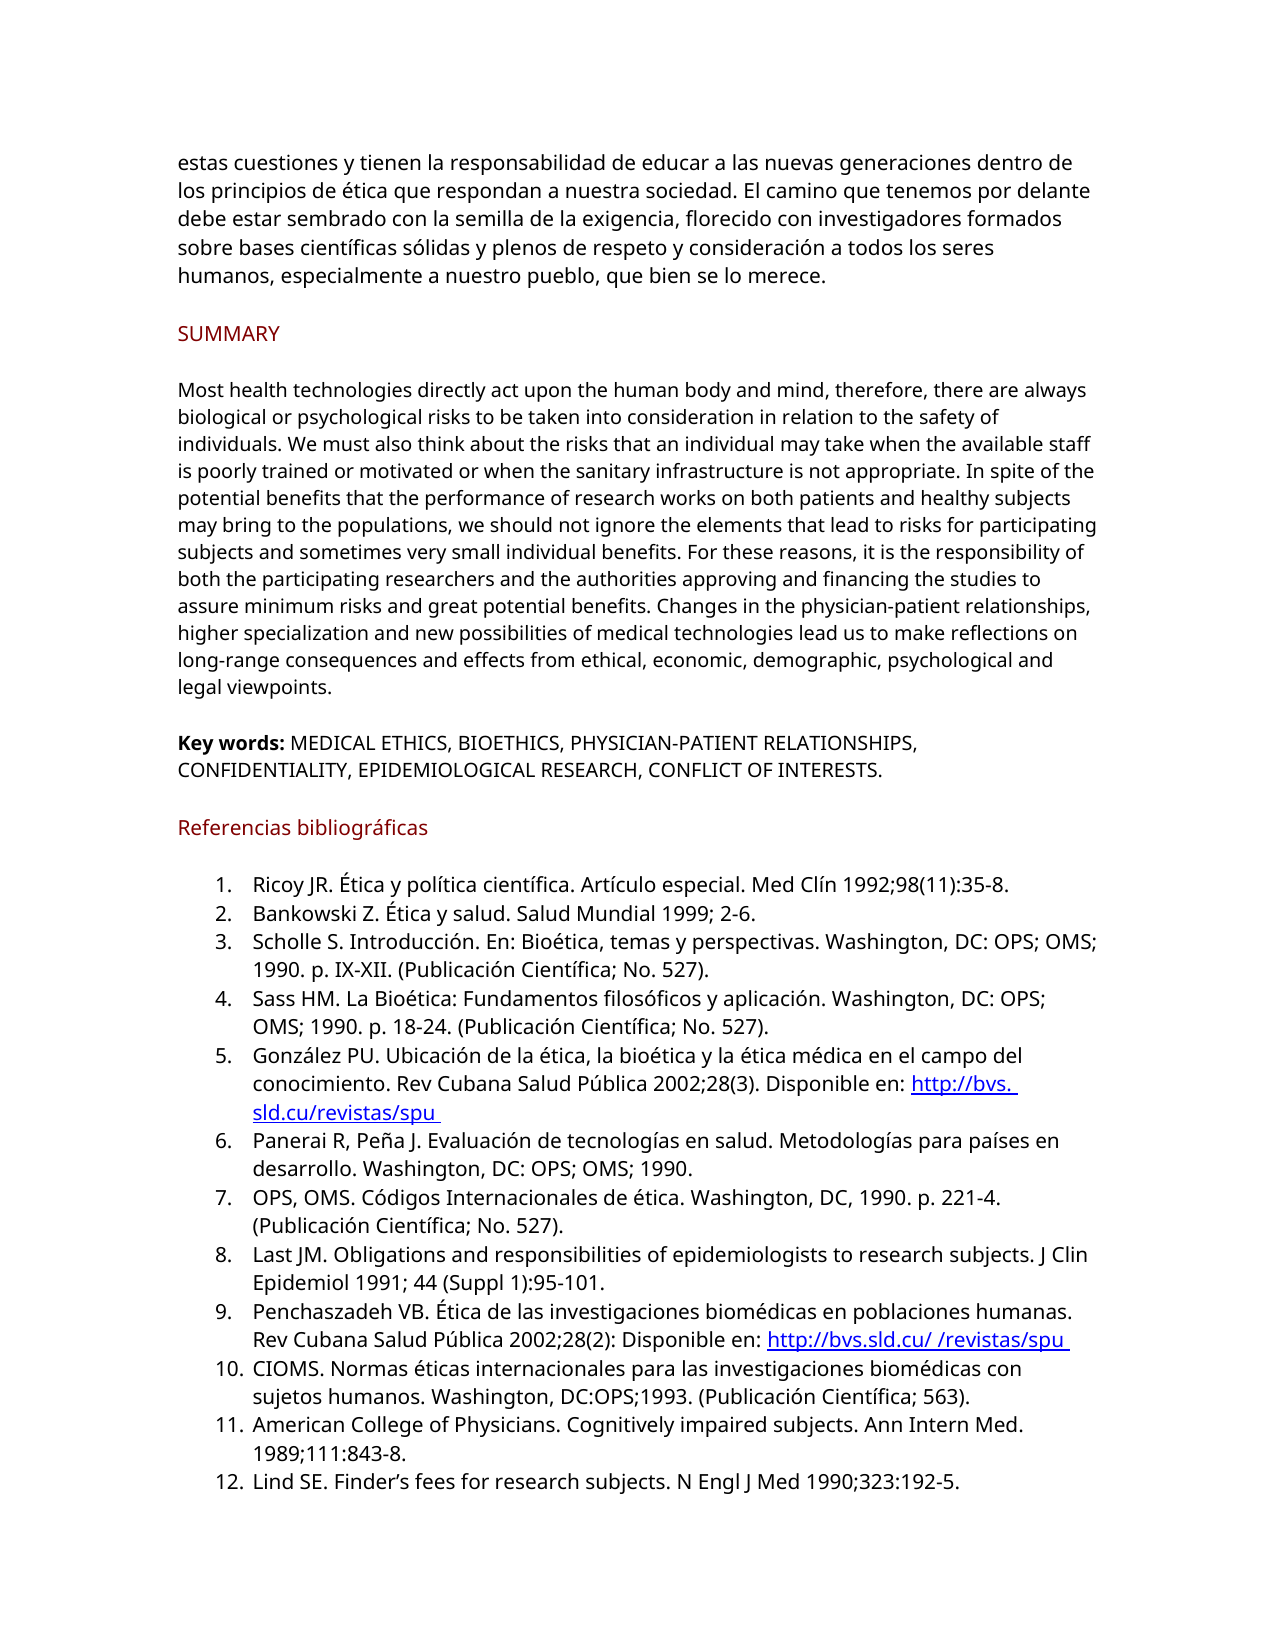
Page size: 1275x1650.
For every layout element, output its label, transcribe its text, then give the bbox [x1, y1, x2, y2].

list American College of Physicians. Cognitively impaired subjects. Ann Intern Med. 1989;111:843-8. [215, 1411, 1098, 1467]
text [177, 148, 1098, 290]
list Sass HM. La Bioética: Fundamentos filosóficos y aplicación. Washington, DC: OPS; OMS; 1990. p. 18-24. (Publicación Científica; No. 527). [215, 984, 1098, 1041]
list Ricoy JR. Ética y política científica. Artículo especial. Med Clín 1992;98(11):35-8. [215, 870, 1098, 899]
list Last JM. Obligations and responsibilities of epidemiologists to research subjects. J Clin Epidemiol 1991; 44 (Suppl 1):95-101. [215, 1240, 1098, 1297]
list Penchaszadeh VB. Ética de las investigaciones biomédicas en poblaciones humanas. Rev Cubana Salud Pública 2002;28(2): Disponible en: http://bvs.sld.cu/ /revistas/spu [215, 1297, 1098, 1354]
list Scholle S. Introducción. En: Bioética, temas y perspectivas. Washington, DC: OPS; OMS; 1990. p. IX-XII. (Publicación Científica; No. 527). [215, 927, 1098, 984]
list CIOMS. Normas éticas internacionales para las investigaciones biomédicas con sujetos humanos. Washington, DC:OPS;1993. (Publicación Científica; 563). [215, 1354, 1098, 1411]
text SUMMARY [177, 319, 1098, 347]
list OPS, OMS. Códigos Internacionales de ética. Washington, DC, 1990. p. 221-4. (Publicación Científica; No. 527). [215, 1183, 1098, 1240]
list Panerai R, Peña J. Evaluación de tecnologías en salud. Metodologías para países en desarrollo. Washington, DC: OPS; OMS; 1990. [215, 1126, 1098, 1183]
list Lind SE. Finder’s fees for research subjects. N Engl J Med 1990;323:192-5. [215, 1467, 1098, 1496]
list González PU. Ubicación de la ética, la bioética y la ética médica en el campo del conocimiento. Rev Cubana Salud Pública 2002;28(3). Disponible en: http://bvs. sld.cu/revistas/spu [215, 1041, 1098, 1126]
text Key words: MEDICAL ETHICS, BIOETHICS, PHYSICIAN-PATIENT RELATIONSHIPS, CONFIDENTIALITY, EPIDEMIOLOGICAL RESEARCH, CONFLICT OF INTERESTS. [177, 729, 1098, 783]
list Bankowski Z. Ética y salud. Salud Mundial 1999; 2-6. [215, 899, 1098, 927]
text Referencias bibliográficas [177, 813, 1098, 841]
text Most health technologies directly act upon the human body and mind, therefore, there are always biological or psychological risks to be taken into consideration in relation to the safety of individuals. We must also think about the risks that an individual may take when the available staff is poorly trained or motivated or when the sanitary infrastructure is not appropriate. In spite of the potential benefits that the performance of research works on both patients and healthy subjects may bring to the populations, we should not ignore the elements that lead to risks for participating subjects and sometimes very small individual benefits. For these reasons, it is the responsibility of both the participating researchers and the authorities approving and financing the studies to assure minimum risks and great potential benefits. Changes in the physician-patient relationships, higher specialization and new possibilities of medical technologies lead us to make reflections on long-range consequences and effects from ethical, economic, demographic, psychological and legal viewpoints. [177, 377, 1098, 700]
